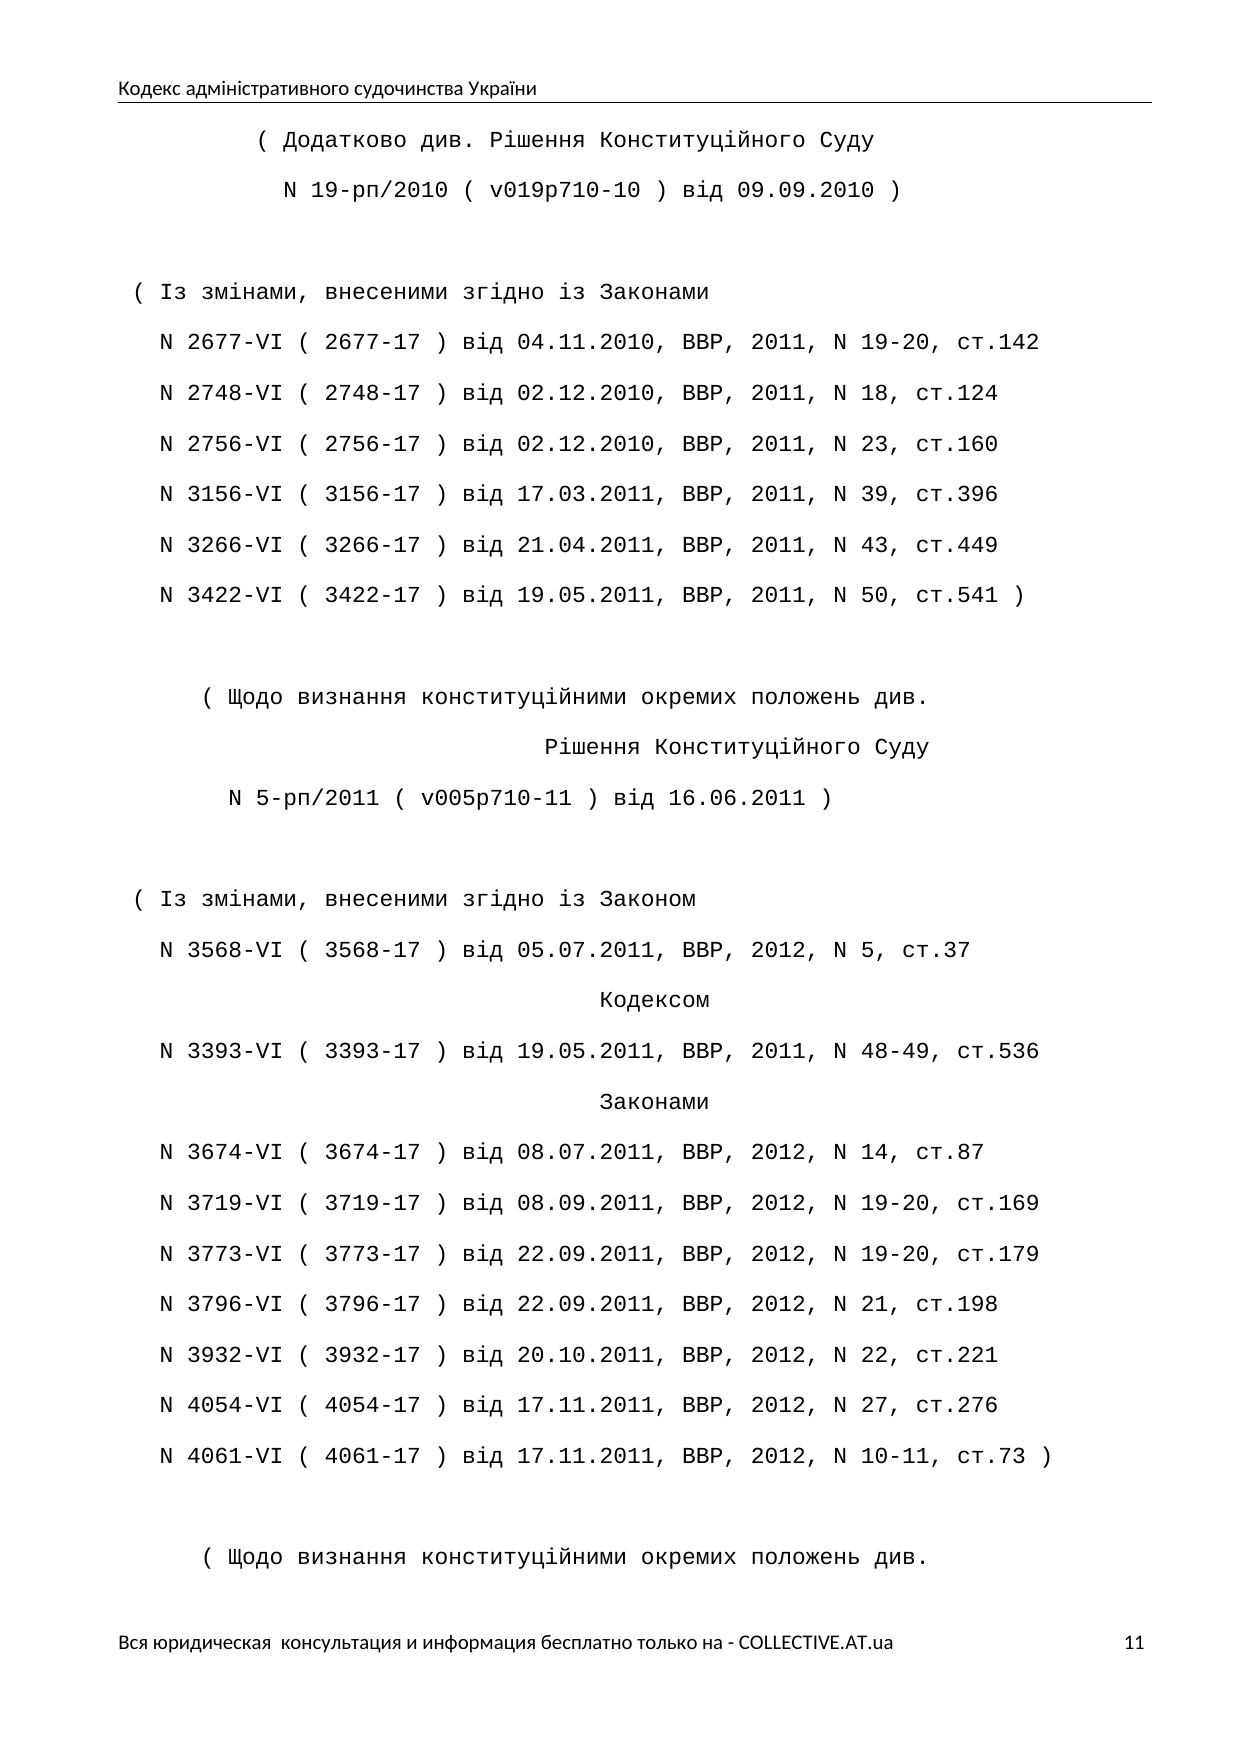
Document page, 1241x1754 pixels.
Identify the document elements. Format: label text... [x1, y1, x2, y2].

text N 3156-VI ( 3156-17 ) від 17.03.2011, ВВР, 2011, N 39, ст.396 [118, 483, 1152, 508]
text ( Щодо визнання конституційними окремих положень див. [118, 1546, 1152, 1572]
text N 19-рп/2010 ( v019p710-10 ) від 09.09.2010 ) [118, 179, 1152, 205]
text N 3393-VI ( 3393-17 ) від 19.05.2011, ВВР, 2011, N 48-49, ст.536 [118, 1039, 1152, 1065]
text N 2748-VI ( 2748-17 ) від 02.12.2010, ВВР, 2011, N 18, ст.124 [118, 381, 1152, 407]
text N 3773-VI ( 3773-17 ) від 22.09.2011, ВВР, 2012, N 19-20, ст.179 [118, 1242, 1152, 1268]
text ( Додатково див. Рішення Конституційного Суду [118, 128, 1152, 154]
text N 3796-VI ( 3796-17 ) від 22.09.2011, ВВР, 2012, N 21, ст.198 [118, 1293, 1152, 1318]
text N 3266-VI ( 3266-17 ) від 21.04.2011, ВВР, 2011, N 43, ст.449 [118, 533, 1152, 559]
text Законами [118, 1090, 1152, 1116]
text N 3719-VI ( 3719-17 ) від 08.09.2011, ВВР, 2012, N 19-20, ст.169 [118, 1191, 1152, 1217]
text N 2677-VI ( 2677-17 ) від 04.11.2010, ВВР, 2011, N 19-20, ст.142 [118, 331, 1152, 357]
text Кодексом [118, 989, 1152, 1015]
text N 3674-VI ( 3674-17 ) від 08.07.2011, ВВР, 2012, N 14, ст.87 [118, 1141, 1152, 1167]
text N 4054-VI ( 4054-17 ) від 17.11.2011, ВВР, 2012, N 27, ст.276 [118, 1394, 1152, 1420]
text ( Щодо визнання конституційними окремих положень див. [118, 685, 1152, 711]
text N 3422-VI ( 3422-17 ) від 19.05.2011, ВВР, 2011, N 50, ст.541 ) [118, 584, 1152, 610]
text N 3932-VI ( 3932-17 ) від 20.10.2011, ВВР, 2012, N 22, ст.221 [118, 1343, 1152, 1369]
text Рішення Конституційного Суду [118, 736, 1152, 762]
text ( Із змінами, внесеними згідно із Законами [118, 280, 1152, 306]
text N 2756-VI ( 2756-17 ) від 02.12.2010, ВВР, 2011, N 23, ст.160 [118, 432, 1152, 458]
text N 4061-VI ( 4061-17 ) від 17.11.2011, ВВР, 2012, N 10-11, ст.73 ) [118, 1444, 1152, 1470]
text ( Із змінами, внесеними згідно із Законом [118, 888, 1152, 913]
text N 5-рп/2011 ( v005p710-11 ) від 16.06.2011 ) [118, 786, 1152, 812]
text N 3568-VI ( 3568-17 ) від 05.07.2011, ВВР, 2012, N 5, ст.37 [118, 938, 1152, 964]
